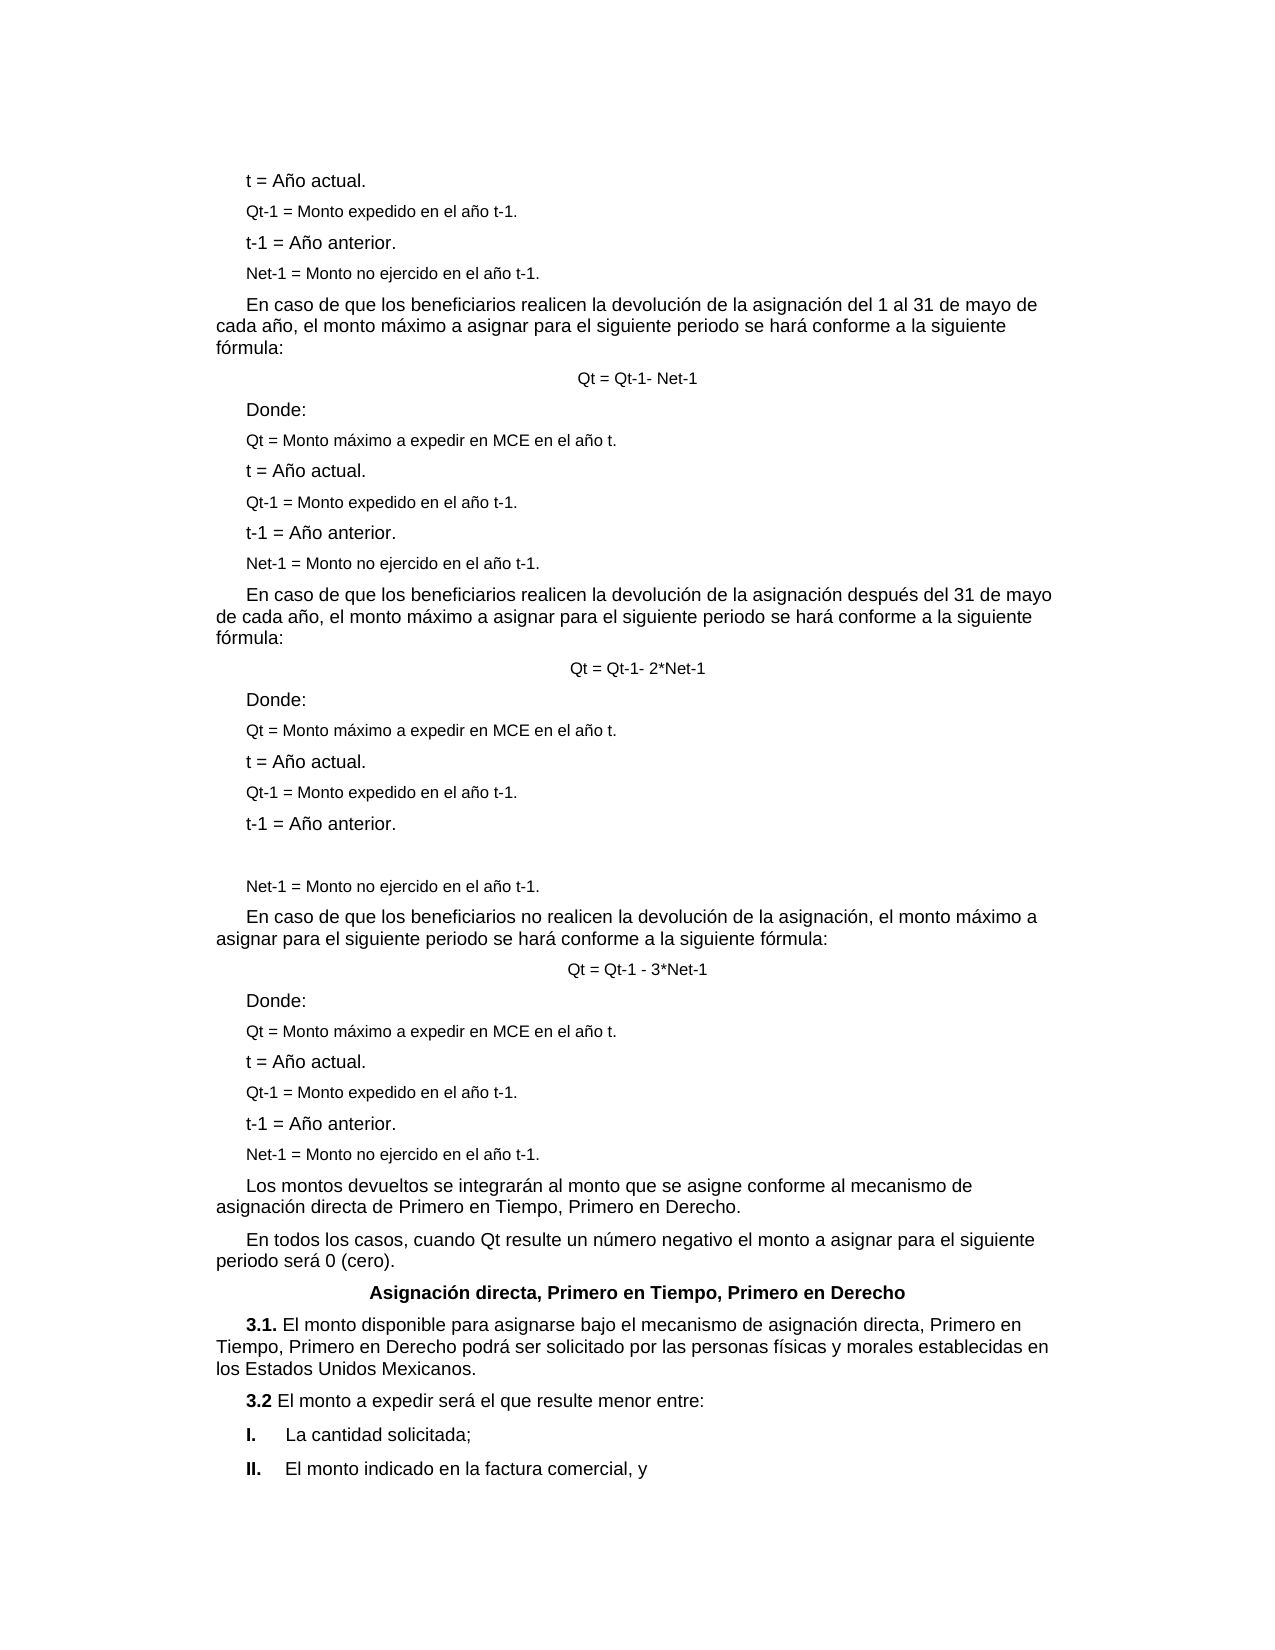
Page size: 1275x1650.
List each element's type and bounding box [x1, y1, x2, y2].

table_header [200, 148, 1075, 1502]
